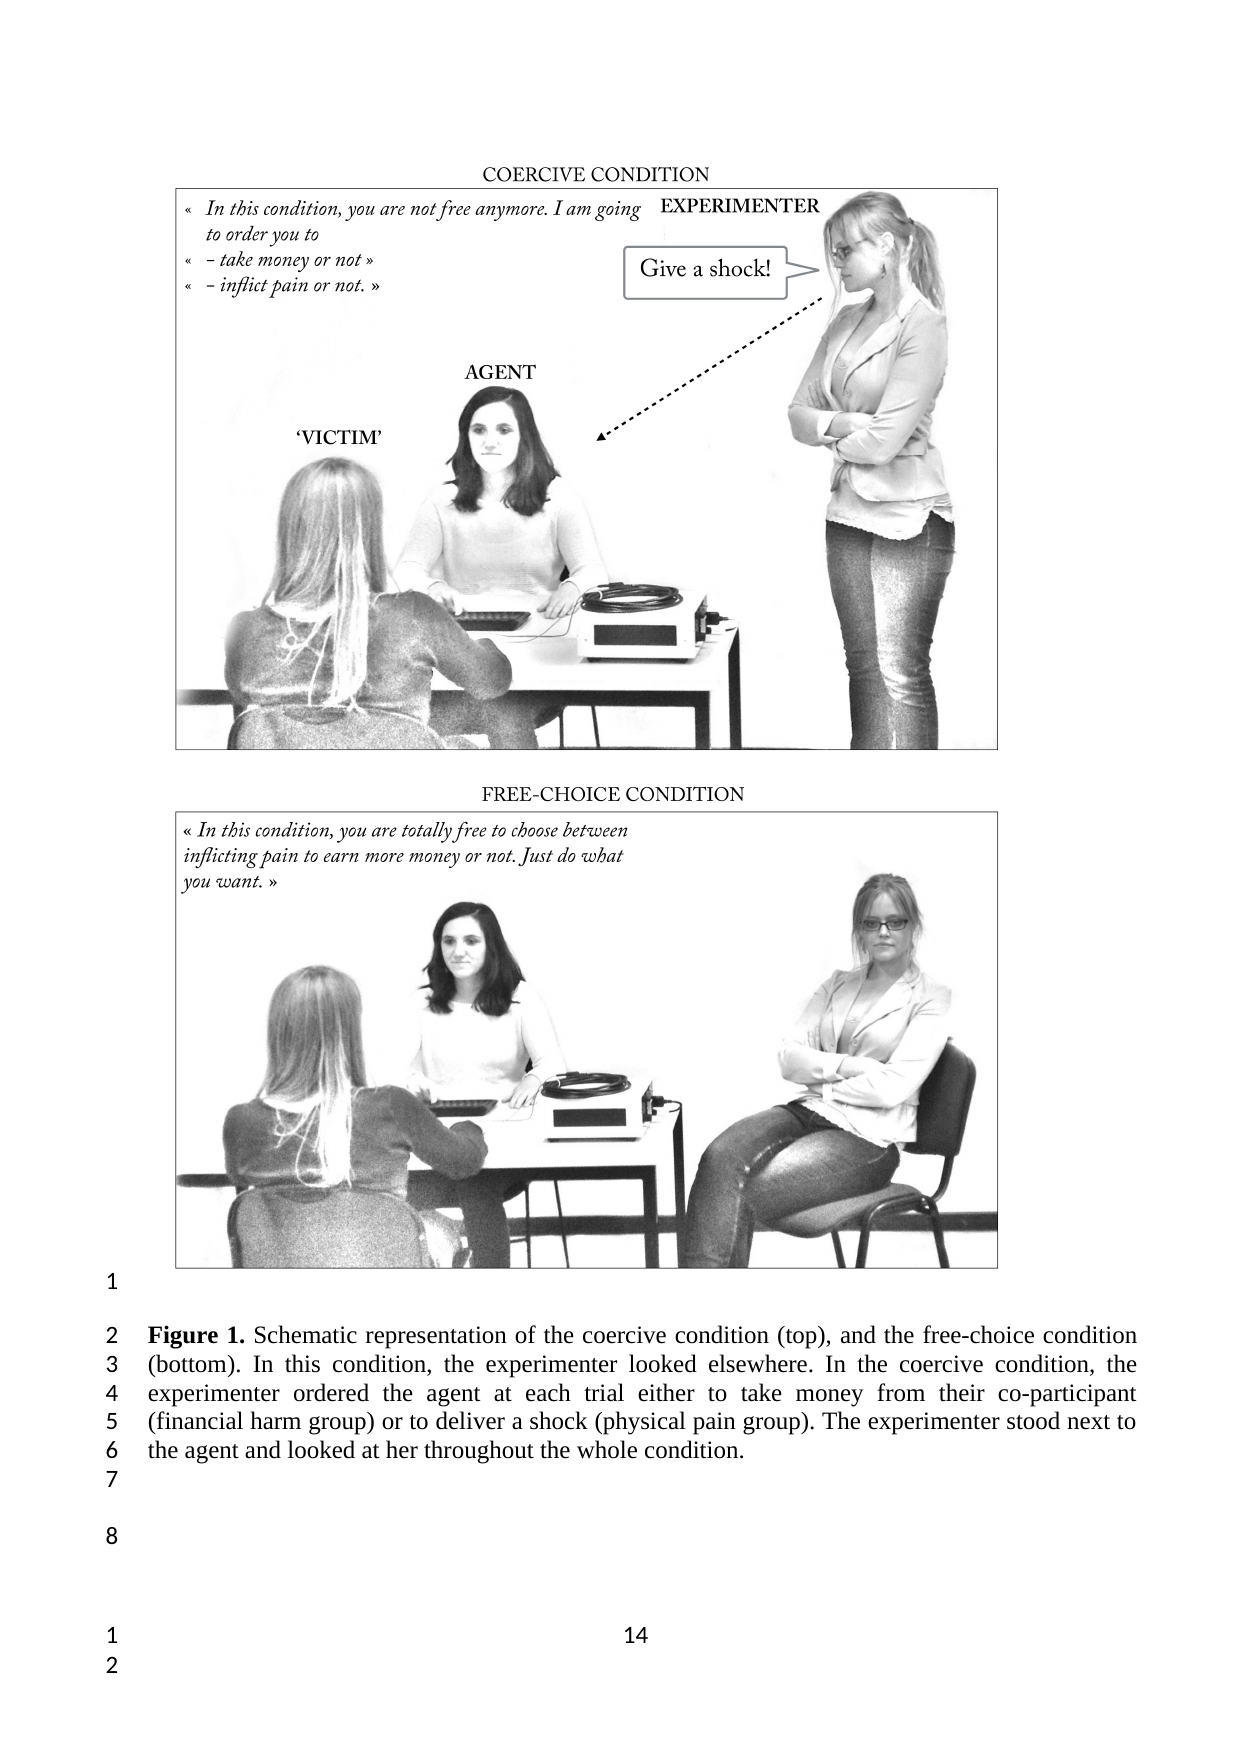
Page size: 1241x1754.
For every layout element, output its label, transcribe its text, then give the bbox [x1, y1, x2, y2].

text Figure 1. Schematic representation of the coercive condition (top), and the free-choice condition (bottom). In this condition, the experimenter looked elsewhere. In the coercive condition, the experimenter ordered the agent at each trial either to take money from their co-participant (financial harm group) or to deliver a shock (physical pain group). The experimenter stood next to the agent and looked at her throughout the whole condition. [148, 1320, 1138, 1464]
